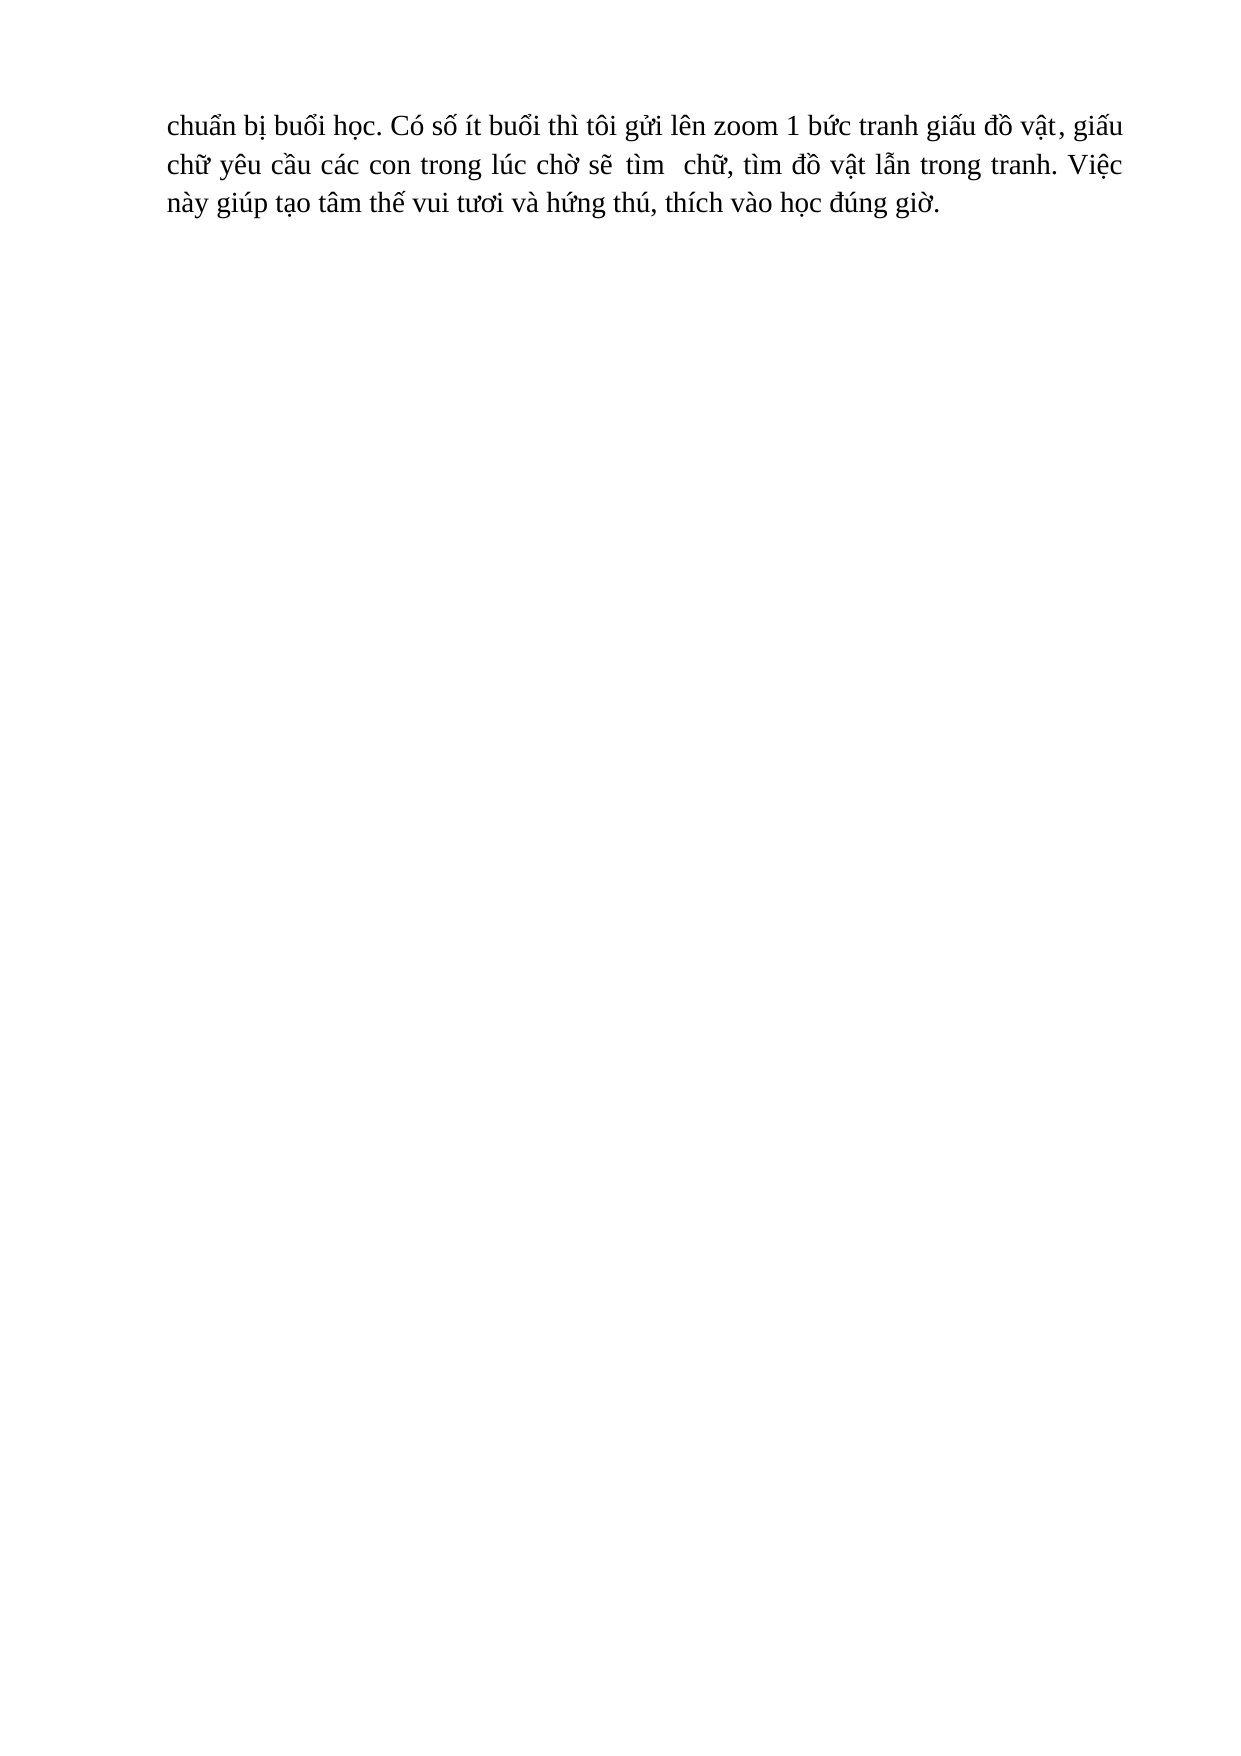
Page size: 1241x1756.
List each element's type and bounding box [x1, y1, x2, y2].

text [167, 108, 1123, 219]
